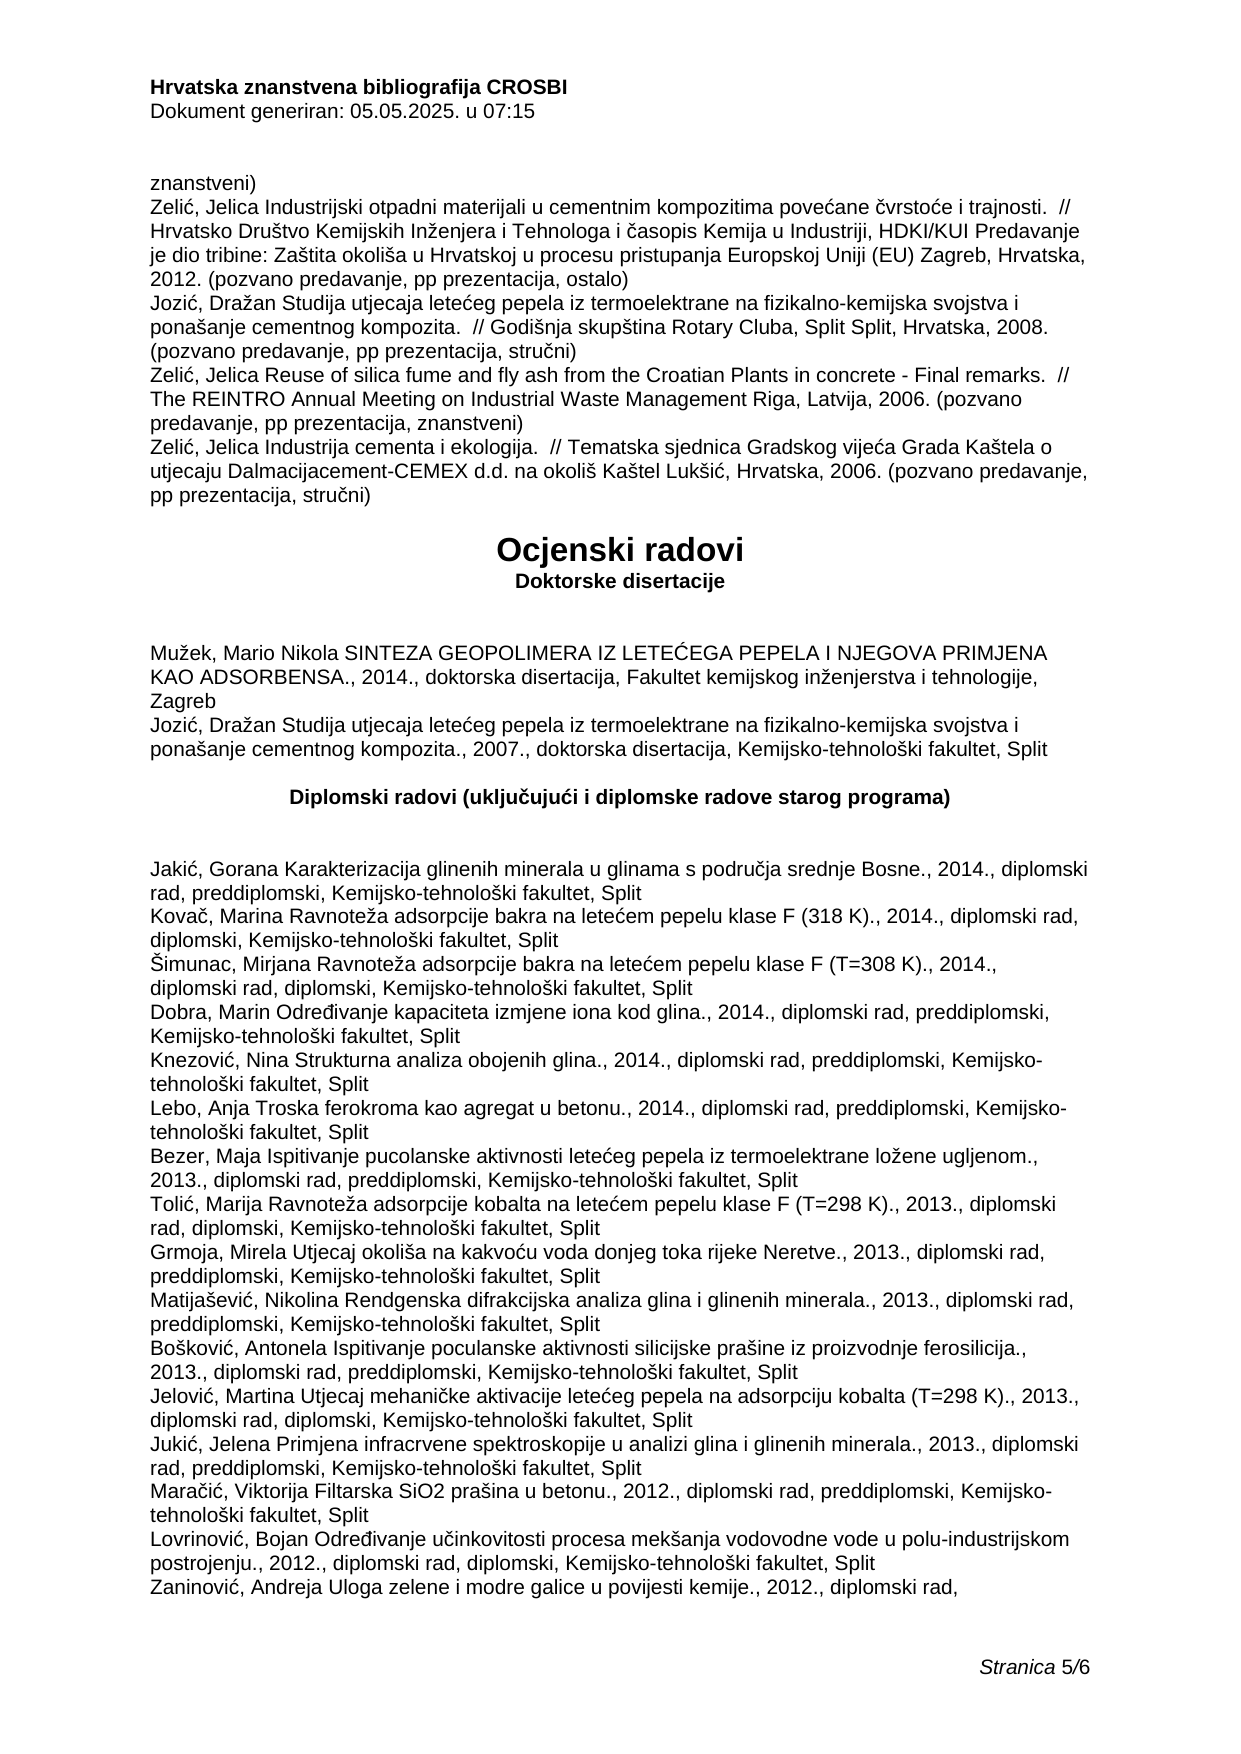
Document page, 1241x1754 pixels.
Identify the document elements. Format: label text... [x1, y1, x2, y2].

text Tolić, Marija [150, 1192, 1090, 1240]
text Jozić, Dražan [150, 713, 1090, 761]
text Zelić, Jelica [150, 363, 1090, 434]
text Jakić, Gorana [150, 856, 1090, 904]
text Zaninović, Andreja [150, 1575, 1090, 1599]
text Lebo, Anja [150, 1096, 1090, 1144]
text Jelović, Martina [150, 1383, 1090, 1431]
text Mužek, Mario Nikola [150, 641, 1090, 713]
text Grmoja, Mirela [150, 1240, 1090, 1288]
text Zelić, Jelica [150, 434, 1090, 506]
text Bošković, Antonela [150, 1336, 1090, 1383]
text Knezović, Nina [150, 1048, 1090, 1096]
text Dobra, Marin [150, 1000, 1090, 1048]
subtitle Doktorske disertacije [150, 569, 1090, 593]
text Zelić, Jelica [150, 195, 1090, 291]
text Maračić, Viktorija [150, 1479, 1090, 1527]
subtitle Ocjenski radovi [150, 530, 1090, 569]
text Bezer, Maja [150, 1144, 1090, 1192]
subtitle Diplomski radovi (uključujući i diplomske radove starog programa) [150, 784, 1090, 808]
text Matijašević, Nikolina [150, 1288, 1090, 1336]
text Jozić, Dražan [150, 291, 1090, 363]
text Lovrinović, Bojan [150, 1527, 1090, 1575]
text Kovač, Marina [150, 904, 1090, 952]
text Zelić, Jelica [150, 171, 1090, 195]
text Šimunac, Mirjana [150, 952, 1090, 1000]
text Jukić, Jelena [150, 1431, 1090, 1479]
